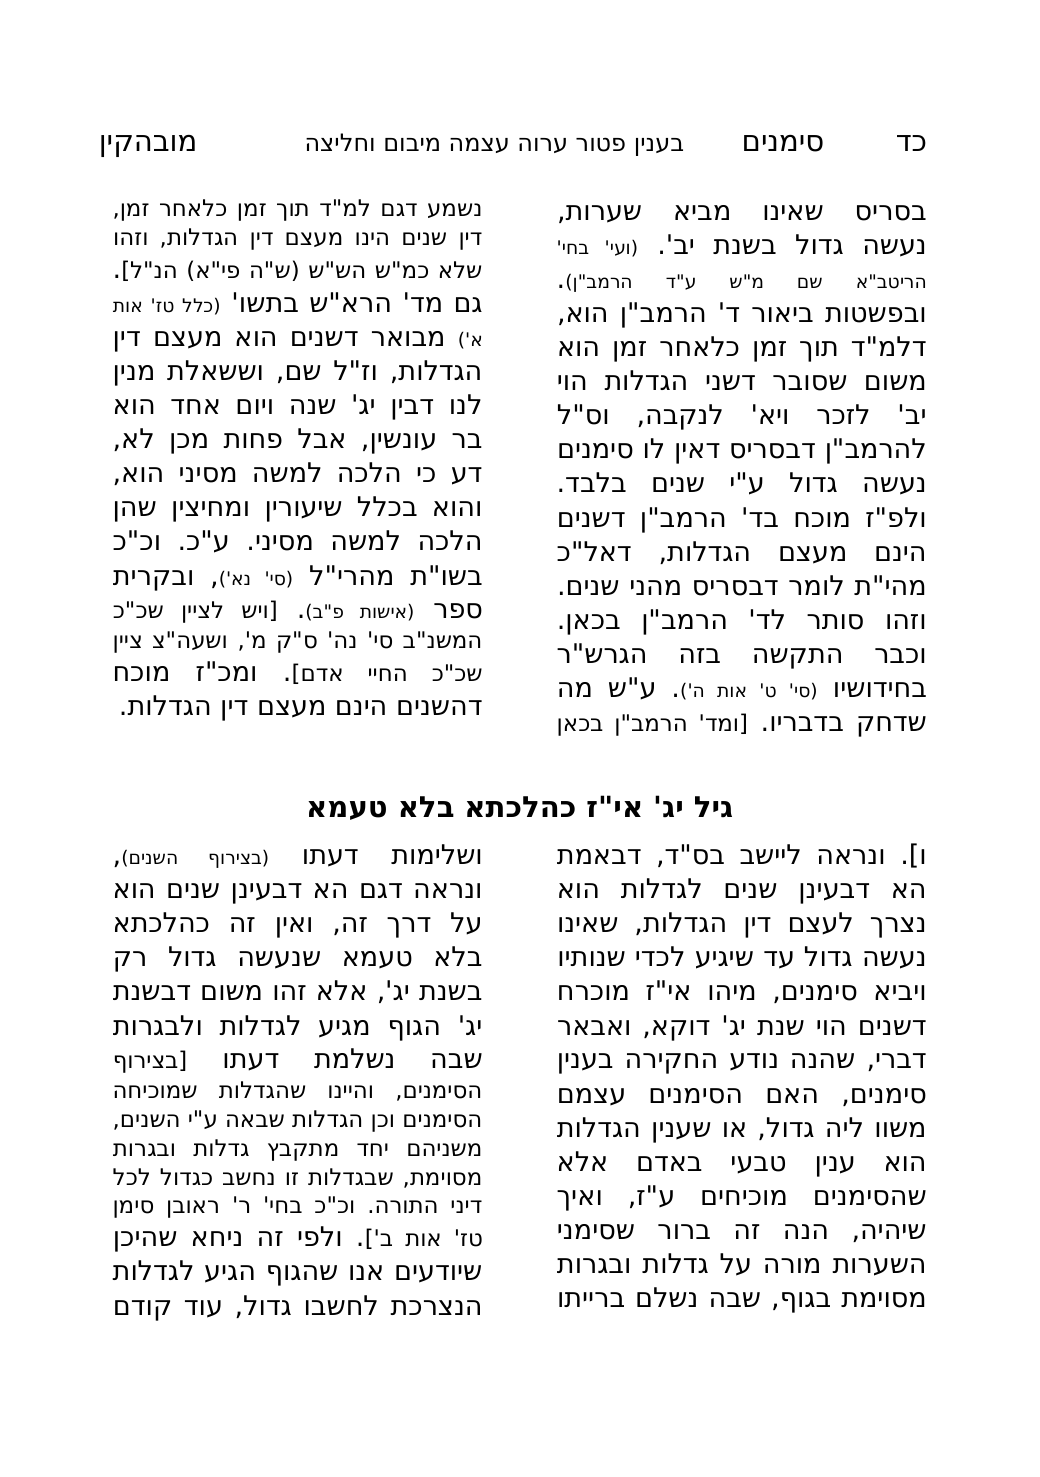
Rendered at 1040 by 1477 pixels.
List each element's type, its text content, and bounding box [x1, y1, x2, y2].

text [557, 839, 927, 1314]
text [557, 195, 927, 738]
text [112, 839, 483, 1321]
subtitle גיל יג' אי"ז כהלכתא בלא טעמא [112, 790, 927, 824]
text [112, 195, 483, 722]
